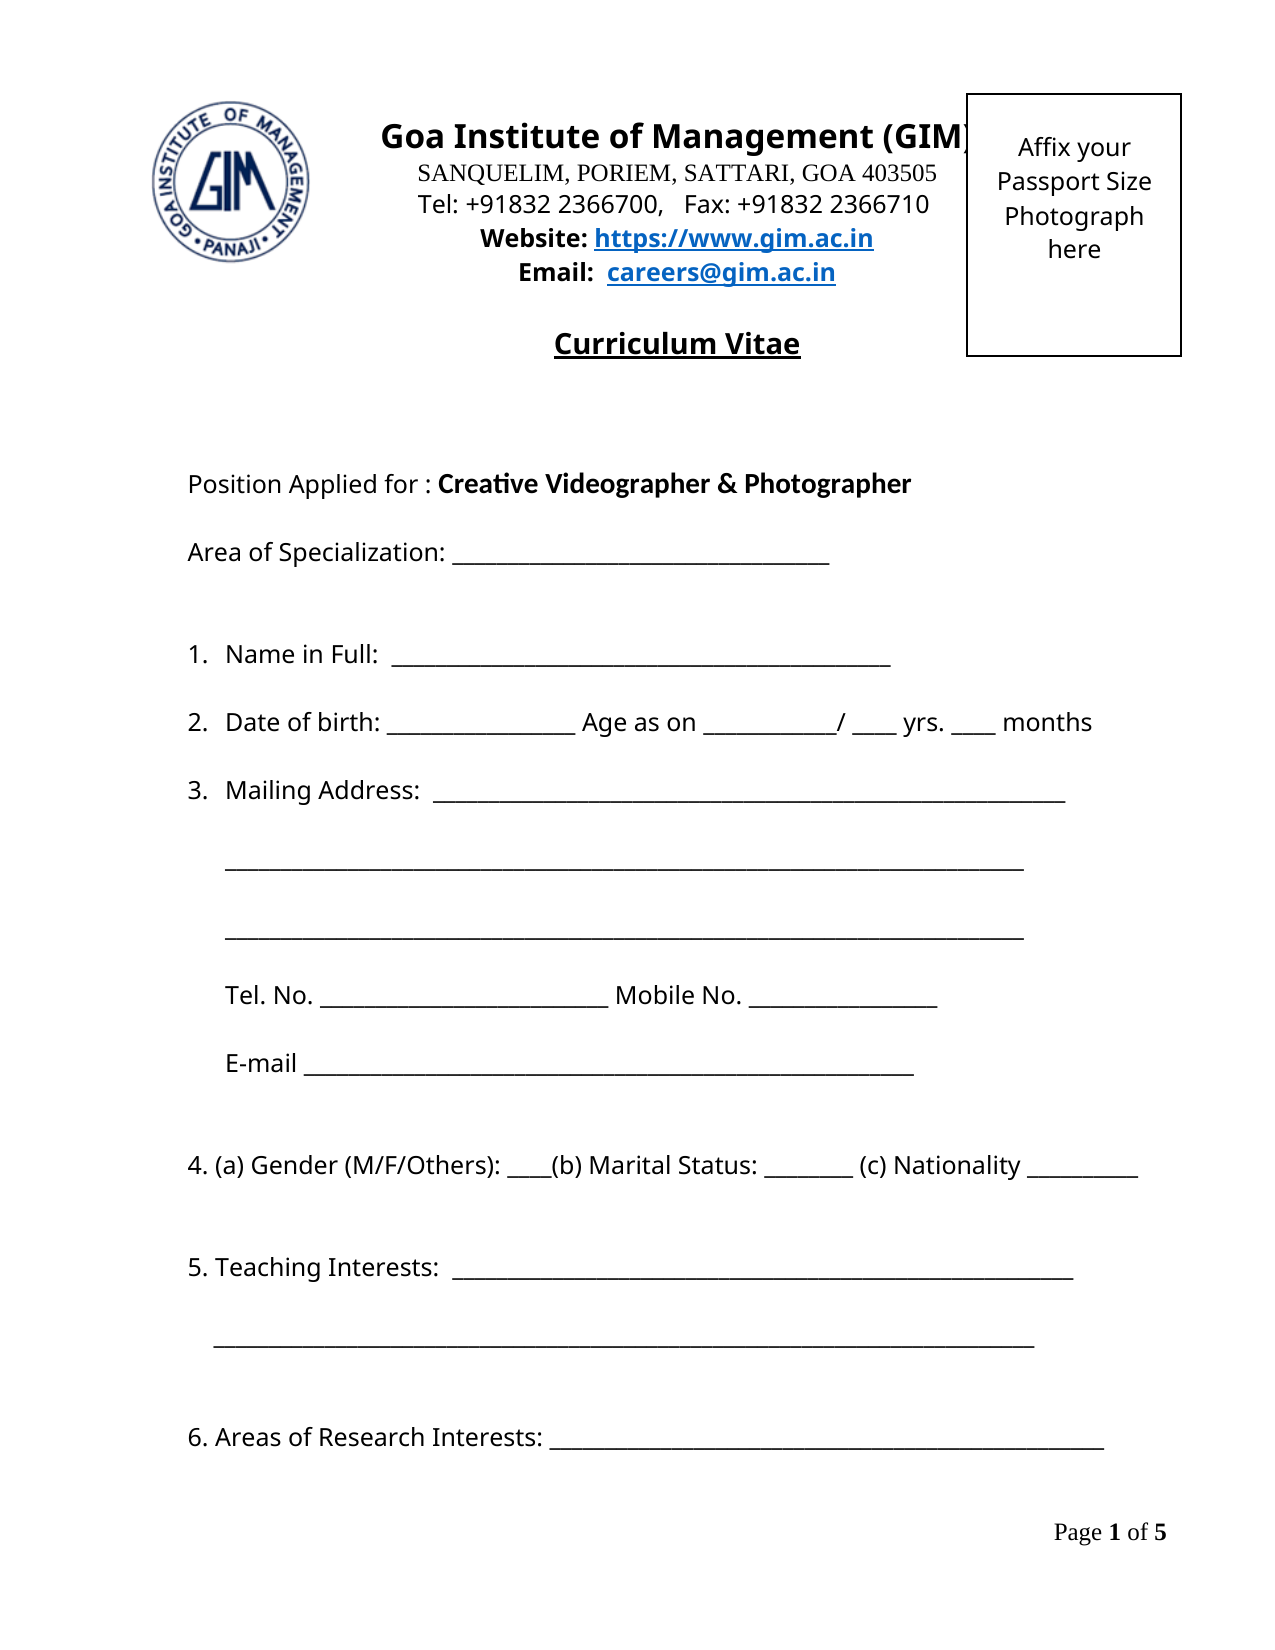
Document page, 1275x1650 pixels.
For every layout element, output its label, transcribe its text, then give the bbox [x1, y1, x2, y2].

text 6. Areas of Research Interests: __________________________________________________ [187, 1420, 1271, 1454]
text SANQUELIM, PORIEM, SATTARI, GOA 403505 [328, 158, 966, 187]
text ________________________________________________________________________ [187, 909, 1256, 943]
text 4. (a) Gender (M/F/Others): ____(b) Marital Status: ________ (c) Nationality __________ [187, 1148, 1275, 1182]
text 5. Teaching Interests: ________________________________________________________ [187, 1250, 1271, 1284]
list Name in Full: _____________________________________________ [187, 637, 1167, 671]
text Tel. No. __________________________ Mobile No. _________________ [187, 977, 1167, 1011]
text Email: careers@gim.ac.in [187, 255, 966, 289]
list Mailing Address: _________________________________________________________ [187, 773, 1271, 807]
text Position Applied for : Creative Videographer & Photographer [187, 465, 1167, 500]
text Area of Specialization: __________________________________ [187, 534, 1167, 568]
subtitle Curriculum Vitae [187, 323, 1167, 363]
text Website: https://www.gim.ac.in [328, 221, 966, 255]
text E-mail _______________________________________________________ [187, 1045, 1167, 1079]
text Tel: +91832 2366700, Fax: +91832 2366710 [328, 187, 966, 221]
list Date of birth: _________________ Age as on ____________/ ____ yrs. ____ months [187, 705, 1167, 739]
text ________________________________________________________________________ [187, 841, 1256, 875]
text __________________________________________________________________________ [187, 1284, 1271, 1352]
subtitle Goa Institute of Management (GIM) [328, 112, 966, 158]
